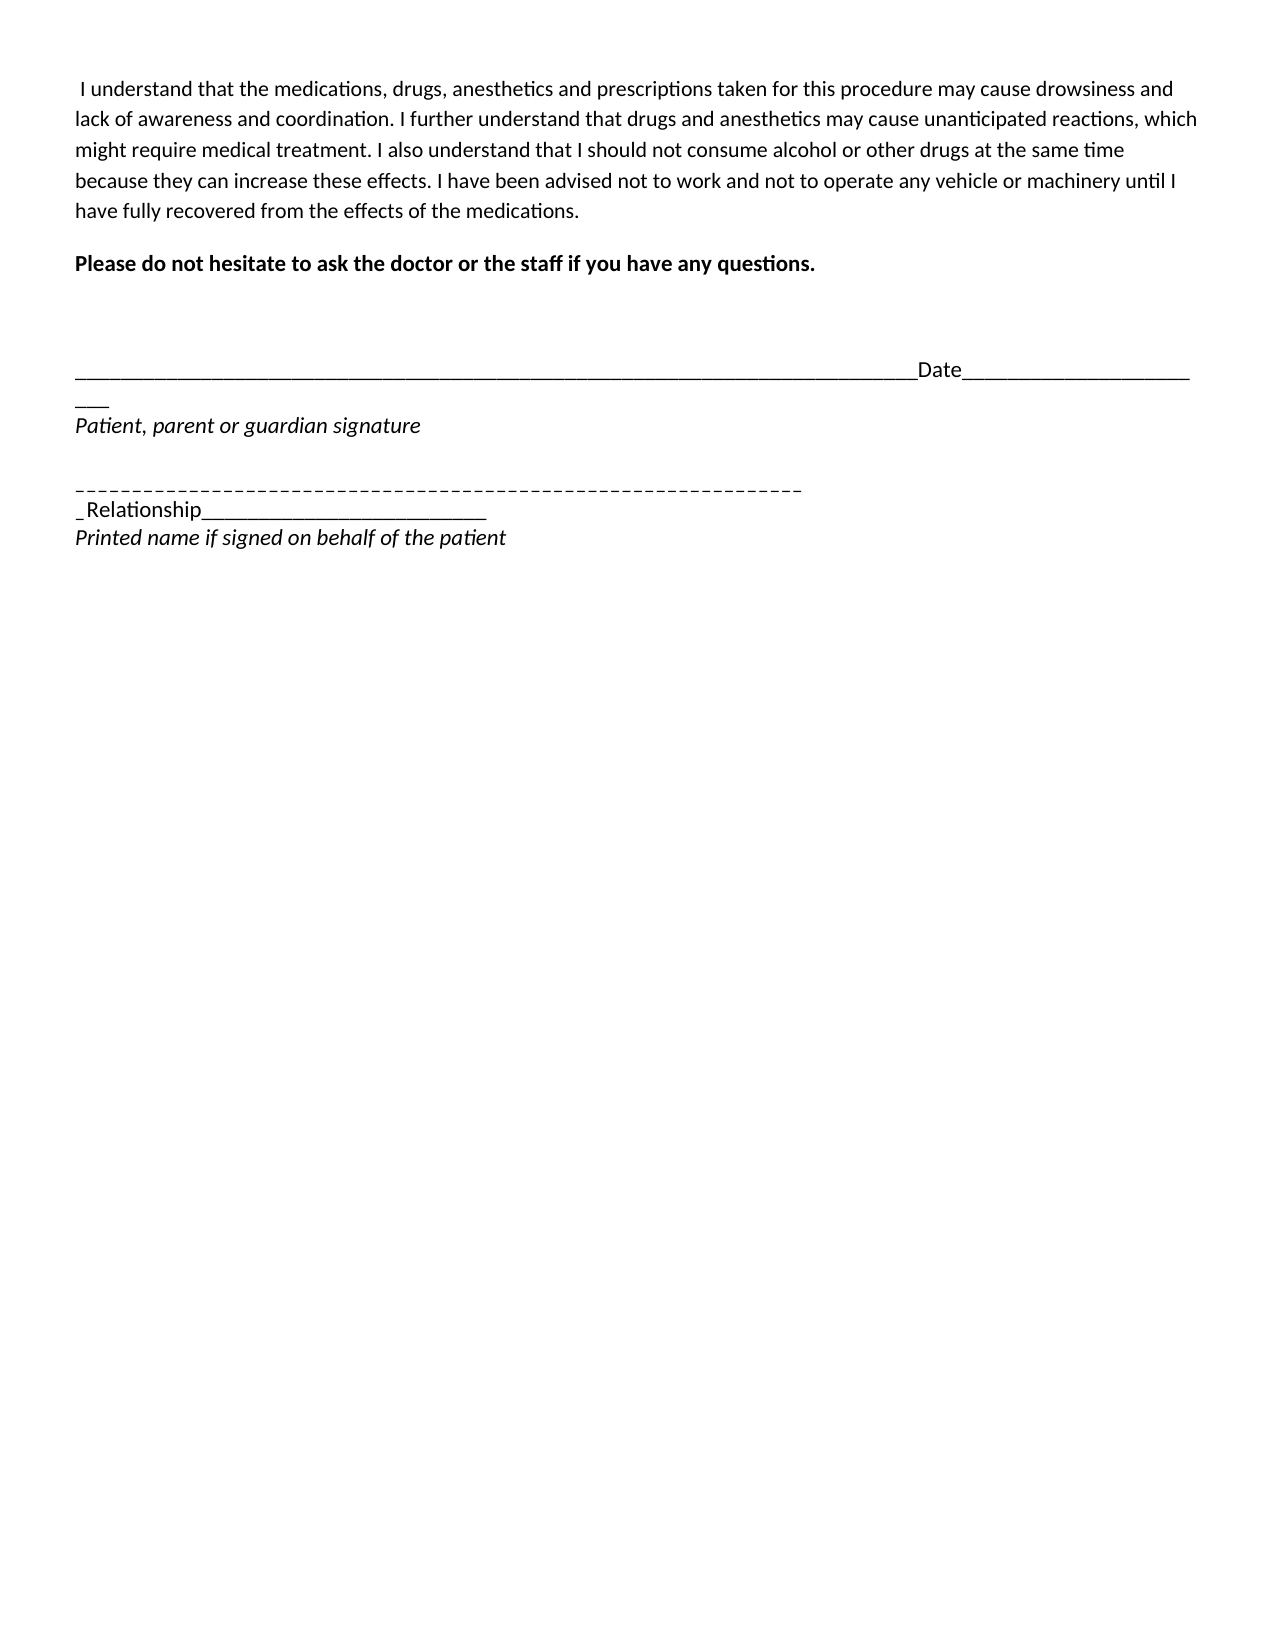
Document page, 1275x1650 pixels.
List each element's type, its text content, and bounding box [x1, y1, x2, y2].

text Printed name if signed on behalf of the patient [75, 523, 1200, 551]
text I understand that the medications, drugs, anesthetics and prescriptions taken for this procedure may cause drowsiness and lack of awareness and coordination. I further understand that drugs and anesthetics may cause unanticipated reactions, which might require medical treatment. I also understand that I should not consume alcohol or other drugs at the same time because they can increase these effects. I have been advised not to work and not to operate any vehicle or machinery until I have fully recovered from the effects of the medications. [75, 75, 1200, 224]
text Please do not hesitate to ask the doctor or the staff if you have any questions. [75, 249, 1200, 277]
text Patient, parent or guardian signature [75, 411, 1200, 439]
text _________________________________________________________________Relationship_________________________ [75, 467, 1200, 523]
text __________________________________________________________________________Date_______________________ [75, 355, 1200, 411]
